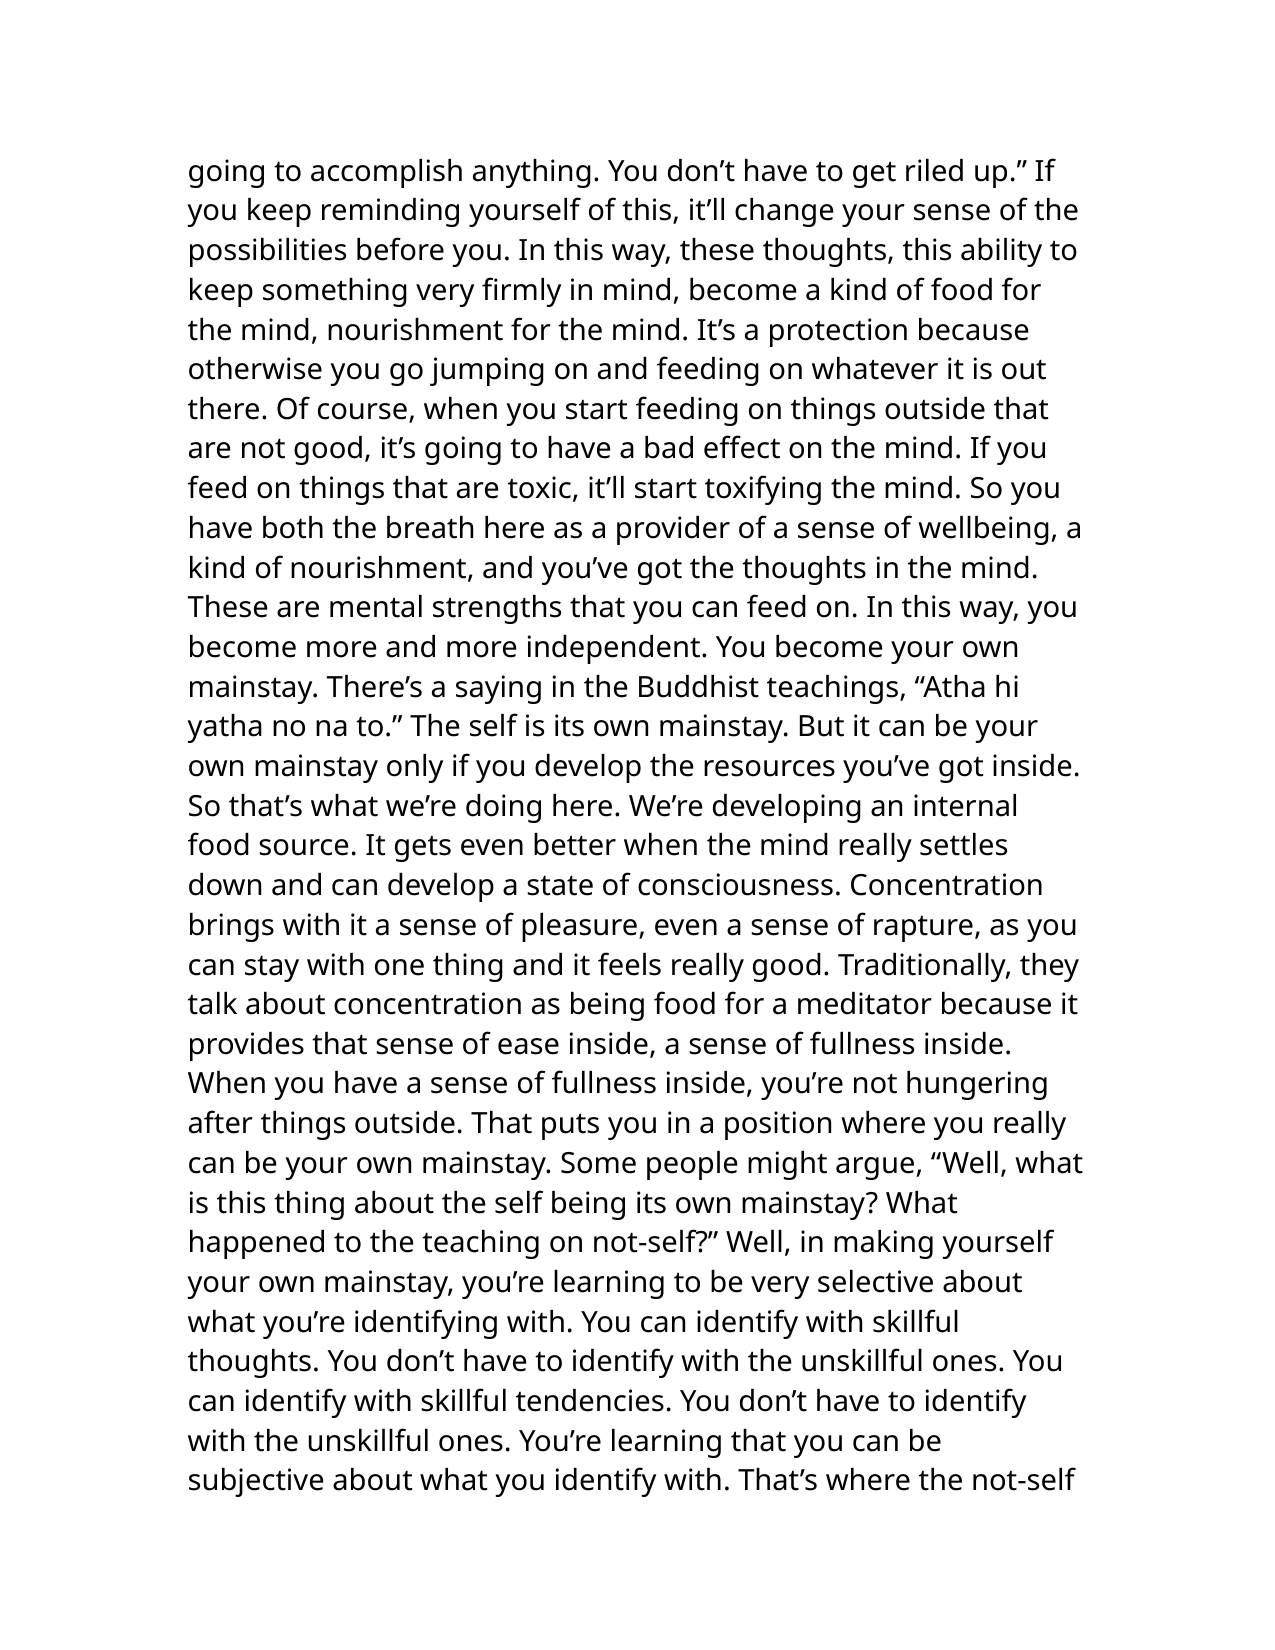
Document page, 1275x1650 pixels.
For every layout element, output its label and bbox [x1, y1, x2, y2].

text [187, 150, 1087, 1499]
